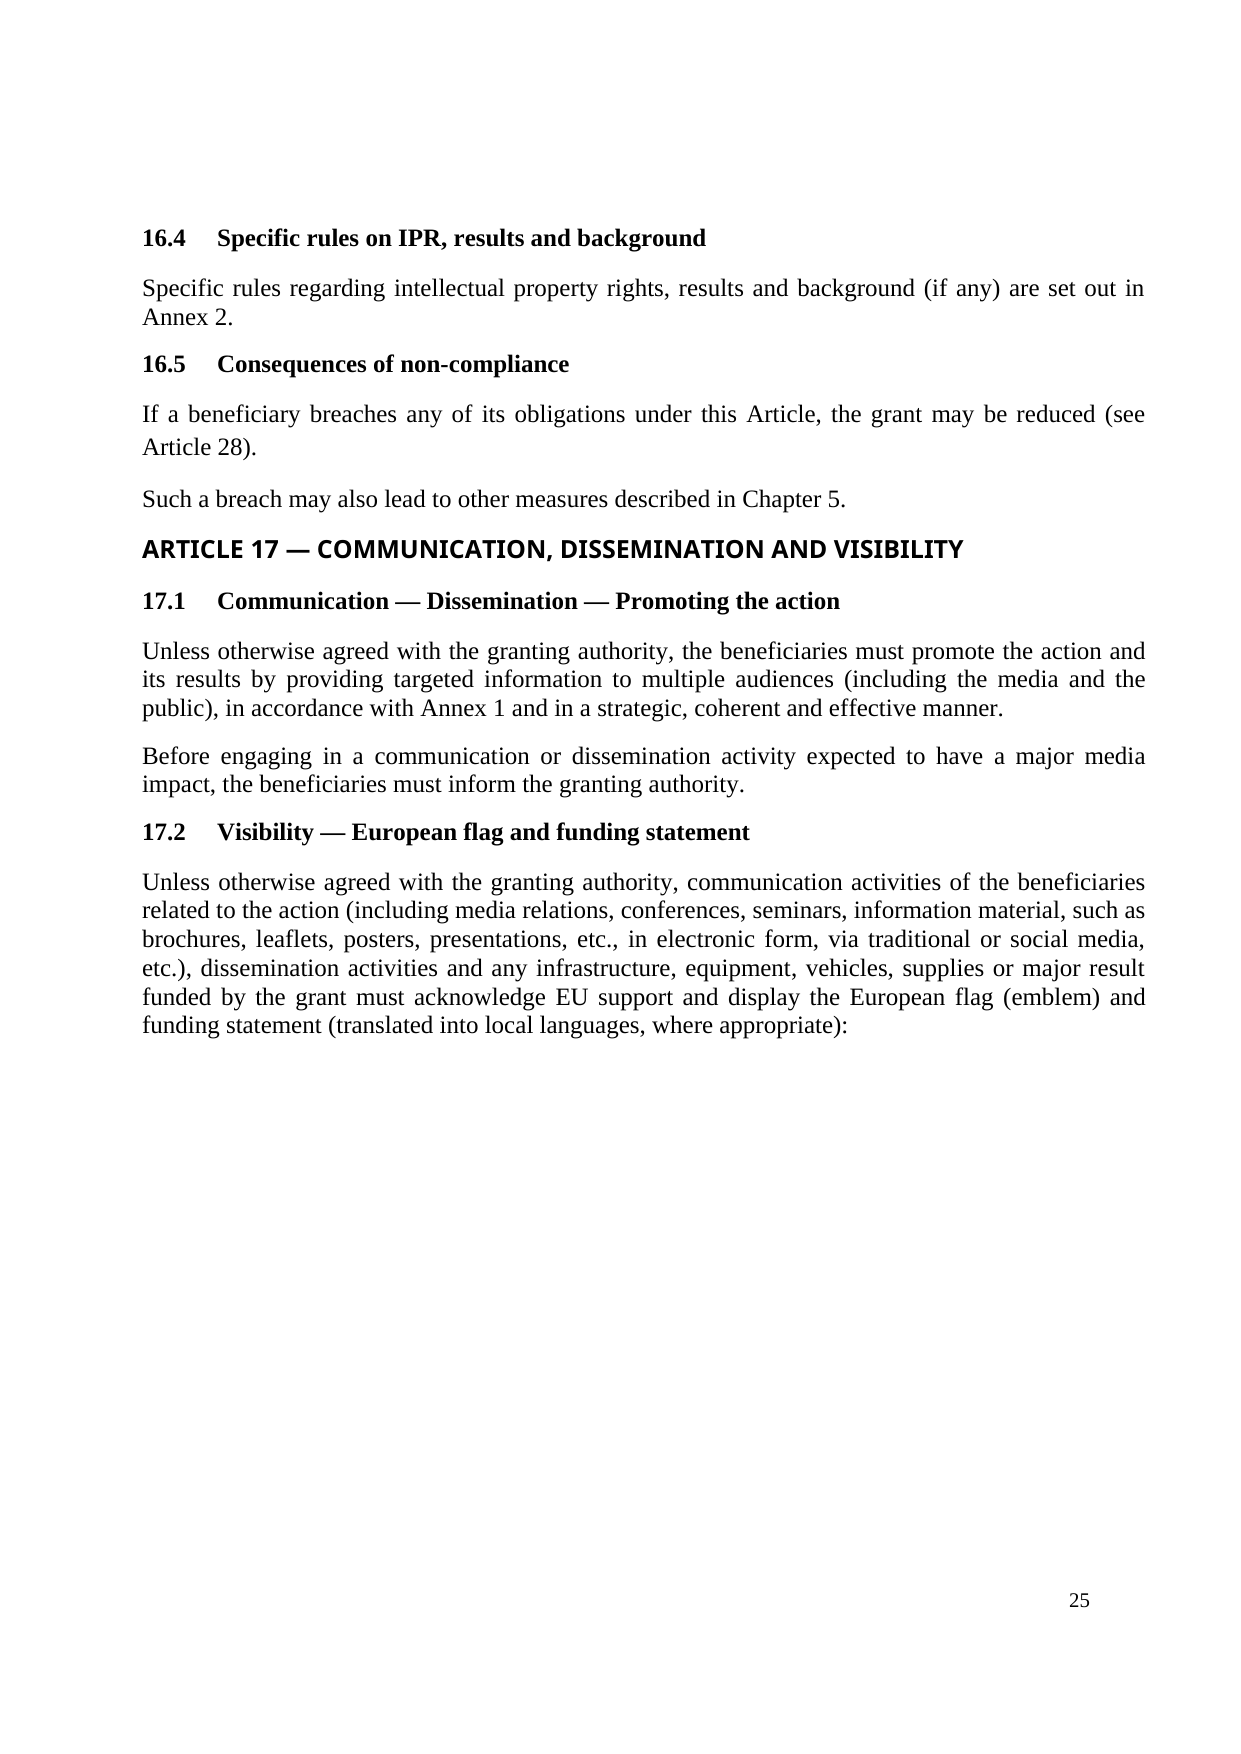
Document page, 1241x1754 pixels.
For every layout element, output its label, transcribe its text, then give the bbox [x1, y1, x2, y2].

subtitle ARTICLE 17 — COMMUNICATION, DISSEMINATION AND VISIBILITY [142, 531, 1146, 565]
text If a beneficiary breaches any of its obligations under this Article, the grant may be reduced (see Article 28). [142, 399, 1146, 461]
text Before engaging in a communication or dissemination activity expected to have a major media impact, the beneficiaries must inform the granting authority. [142, 741, 1146, 798]
subtitle Communication — Dissemination — Promoting the action [142, 586, 1146, 615]
text Unless otherwise agreed with the granting authority, communication activities of the beneficiaries related to the action (including media relations, conferences, seminars, information material, such as brochures, leaflets, posters, presentations, etc., in electronic form, via traditional or social media, etc.), dissemination activities and any infrastructure, equipment, vehicles, supplies or major result funded by the grant must acknowledge EU support and display the European flag (emblem) and funding statement (translated into local languages, where appropriate): [142, 867, 1146, 1039]
text Specific rules regarding intellectual property rights, results and background (if any) are set out in Annex 2. [142, 273, 1146, 331]
subtitle Visibility — European flag and funding statement [142, 817, 1146, 846]
subtitle Consequences of non-compliance [142, 349, 1146, 378]
text Such a breach may also lead to other measures described in Chapter 5. [142, 484, 1146, 512]
text Unless otherwise agreed with the granting authority, the beneficiaries must promote the action and its results by providing targeted information to multiple audiences (including the media and the public), in accordance with Annex 1 and in a strategic, coherent and effective manner. [142, 636, 1146, 722]
subtitle Specific rules on IPR, results and background [142, 223, 1146, 252]
